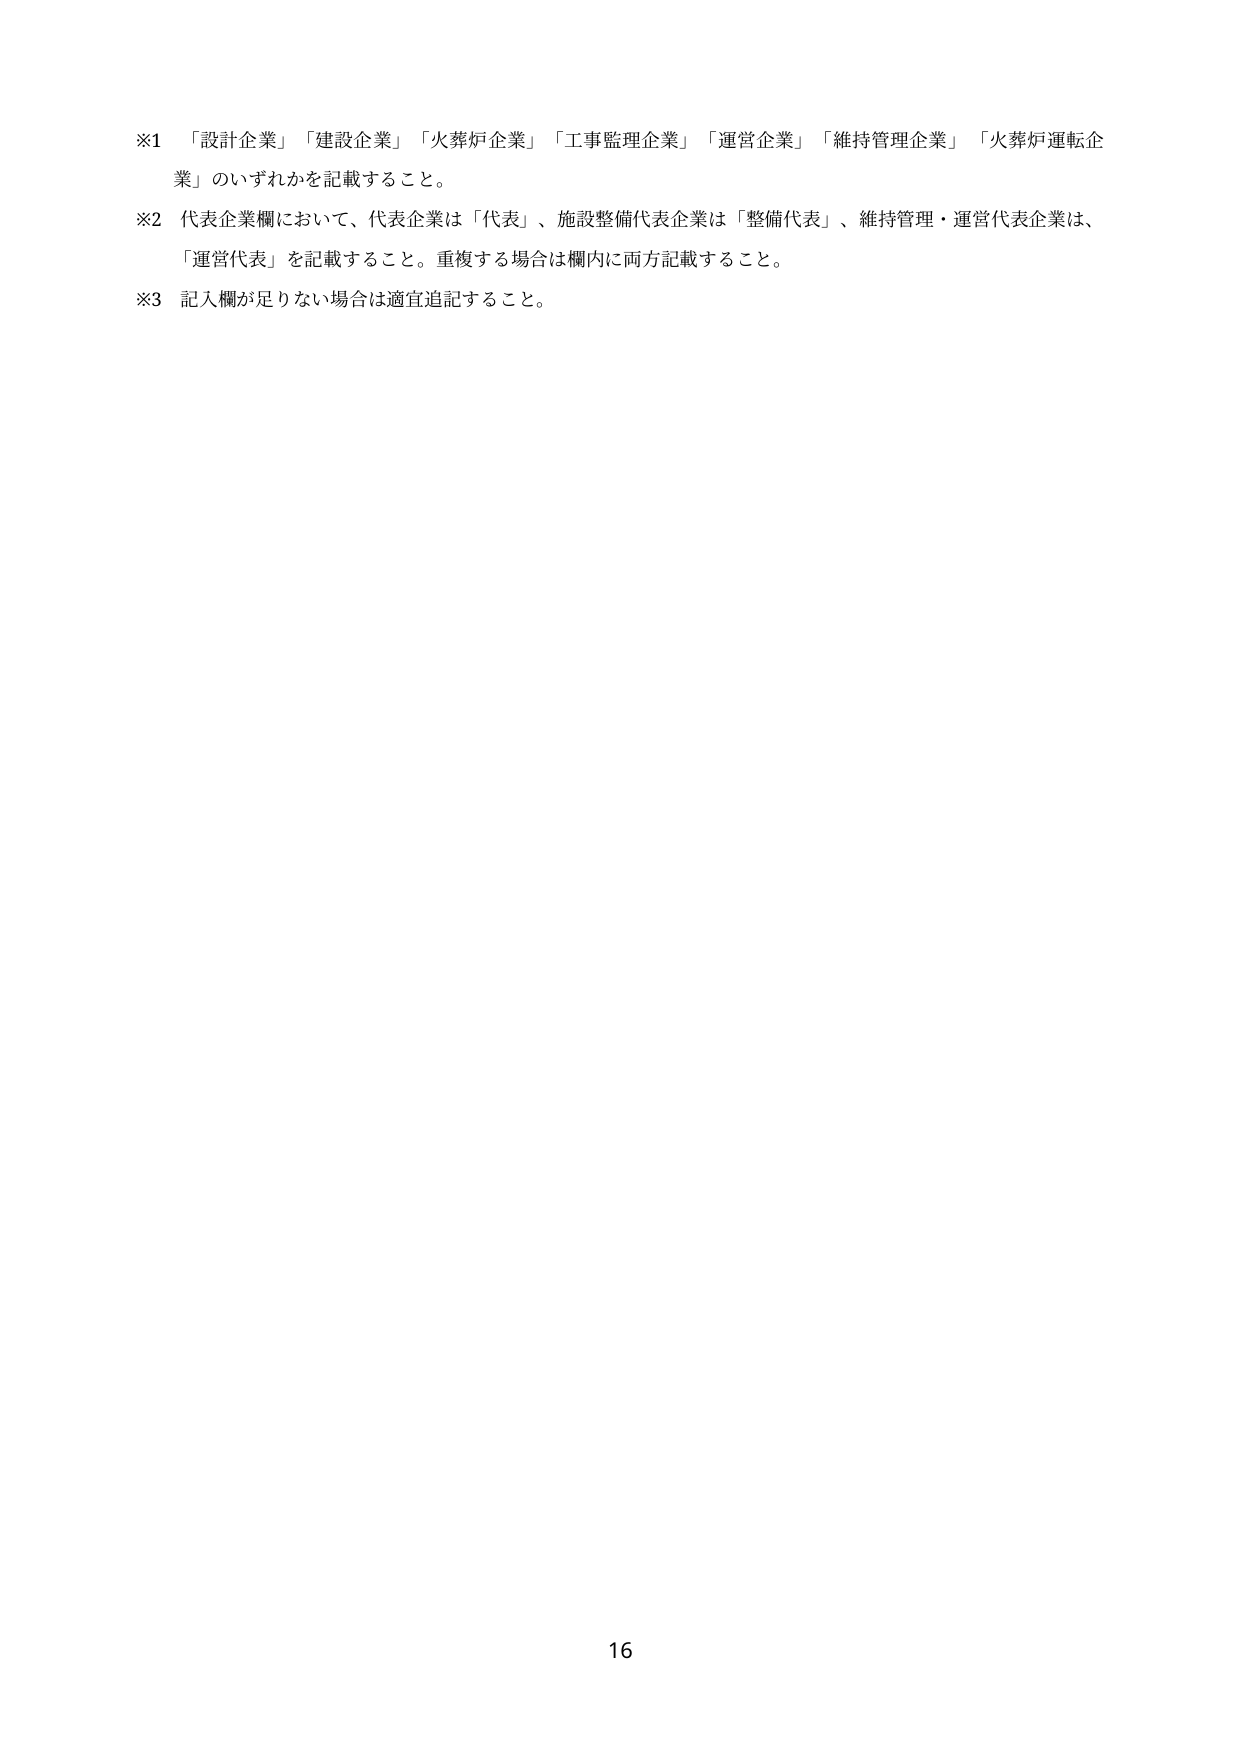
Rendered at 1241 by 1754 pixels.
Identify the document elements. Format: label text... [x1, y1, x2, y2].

text ※3 記入欄が足りない場合は適宜追記すること。 [136, 278, 1104, 318]
text ※2 代表企業欄において、代表企業は「代表」、施設整備代表企業は「整備代表」、維持管理・運営代表企業は、「運営代表」を記載すること。重複する場合は欄内に両方記載すること。 [136, 199, 1104, 278]
text ※1 「設計企業」「建設企業」「火葬炉企業」「工事監理企業」「運営企業」「維持管理企業」「火葬炉運転企業」のいずれかを記載すること。 [136, 119, 1104, 199]
